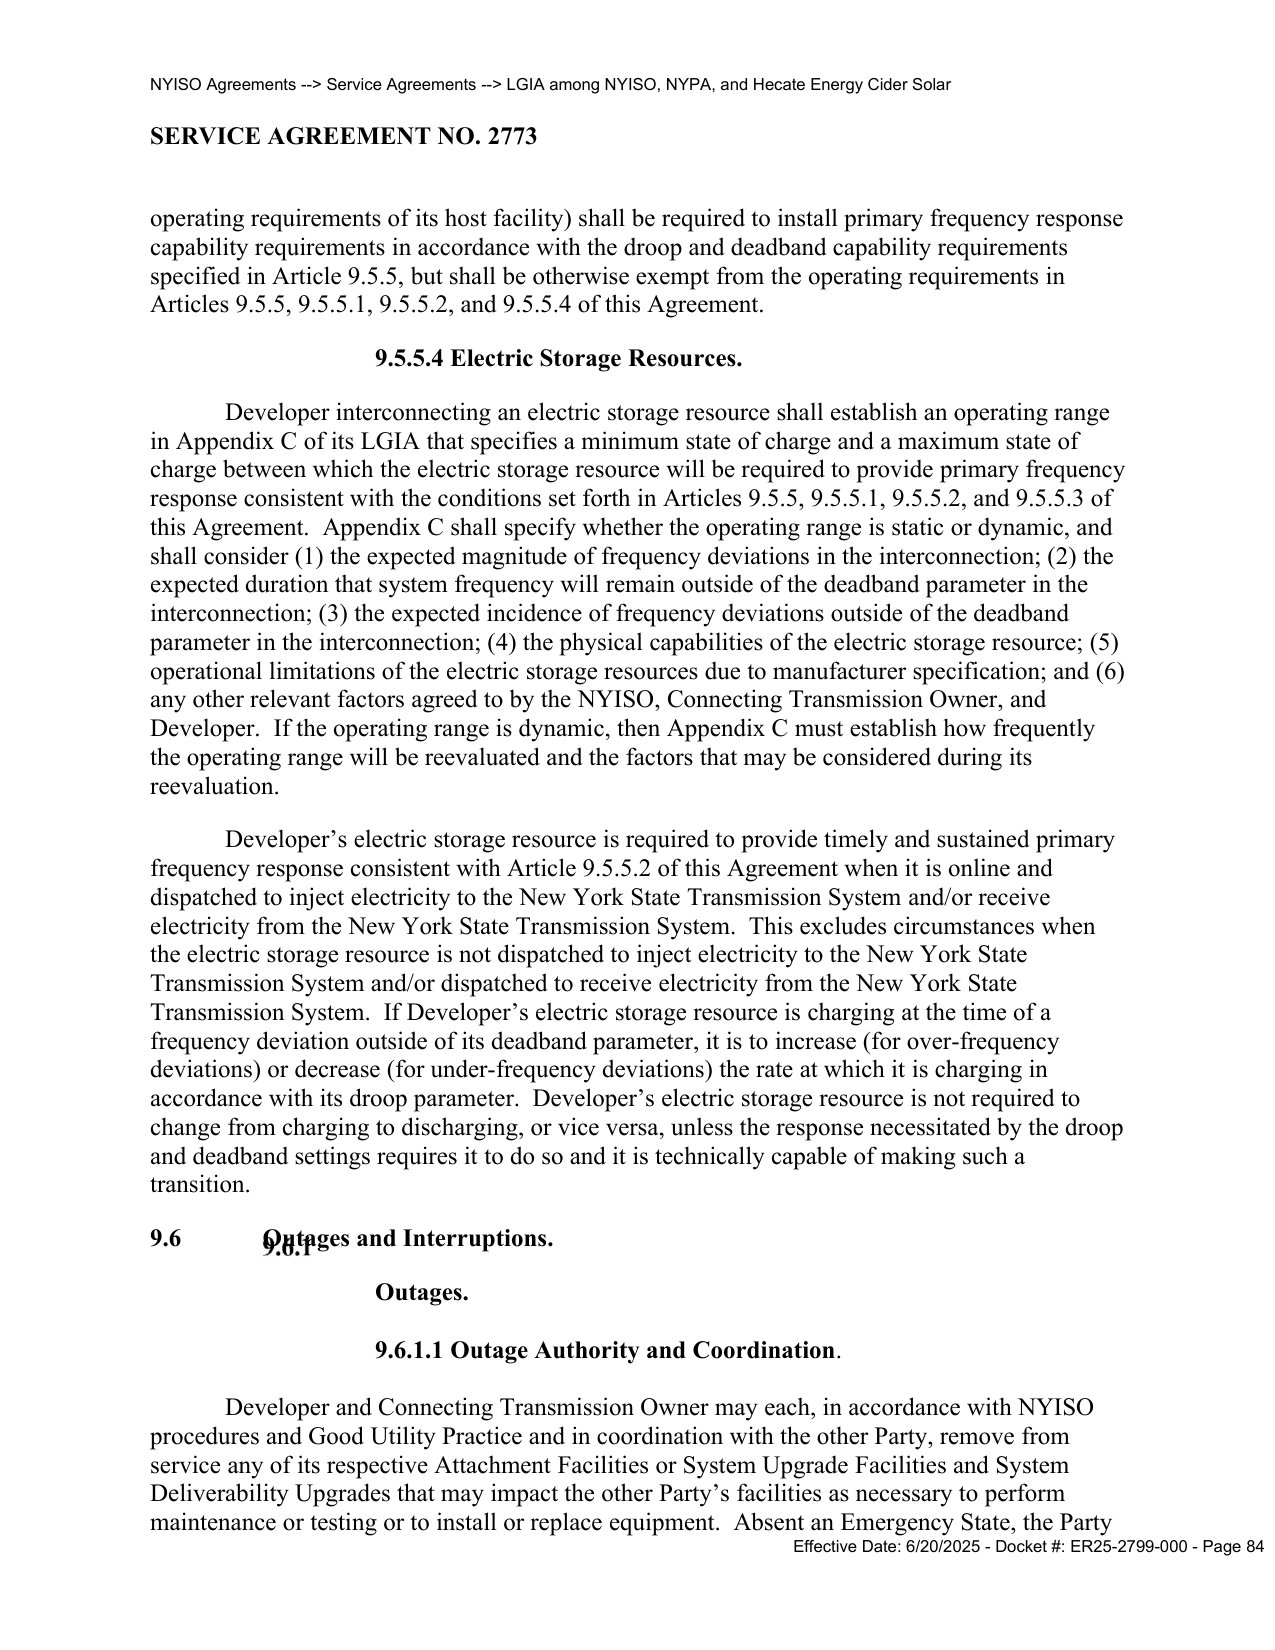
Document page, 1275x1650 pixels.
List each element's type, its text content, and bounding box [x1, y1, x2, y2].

list Developer and Connecting Transmission Owner may each, in accordance with NYISO procedures and Good Utility Practice and in coordination with the other Party, remove from service any of its respective Attachment Facilities or System Upgrade Facilities and System Deliverability Upgrades that may impact the other Party’s facilities as necessary to perform maintenance or testing or to install or replace equipment. Absent an Emergency State, the Party [150, 1393, 1264, 1536]
list Outages. [375, 1278, 1264, 1306]
list 9.6.1.1 Outage Authority and Coordination. [375, 1335, 1264, 1364]
list Developer’s electric storage resource is required to provide timely and sustained primary frequency response consistent with Article 9.5.5.2 of this Agreement when it is online and dispatched to inject electricity to the New York State Transmission System and/or receive electricity from the New York State Transmission System. This excludes circumstances when the electric storage resource is not dispatched to inject electricity to the New York State Transmission System and/or dispatched to receive electricity from the New York State Transmission System. If Developer’s electric storage resource is charging at the time of a frequency deviation outside of its deadband parameter, it is to increase (for over-frequency deviations) or decrease (for under-frequency deviations) the rate at which it is charging in accordance with its droop parameter. Developer’s electric storage resource is not required to change from charging to discharging, or vice versa, unless the response necessitated by the droop and deadband settings requires it to do so and it is technically capable of making such a transition. [150, 825, 1264, 1199]
picture [260, 1252, 314, 1258]
list Developer interconnecting an electric storage resource shall establish an operating range in Appendix C of its LGIA that specifies a minimum state of charge and a maximum state of charge between which the electric storage resource will be required to provide primary frequency response consistent with the conditions set forth in Articles 9.5.5, 9.5.5.1, 9.5.5.2, and 9.5.5.3 of this Agreement. Appendix C shall specify whether the operating range is static or dynamic, and shall consider (1) the expected magnitude of frequency deviations in the interconnection; (2) the expected duration that system frequency will remain outside of the deadband parameter in the interconnection; (3) the expected incidence of frequency deviations outside of the deadband parameter in the interconnection; (4) the physical capabilities of the electric storage resource; (5) operational limitations of the electric storage resources due to manufacturer specification; and (6) any other relevant factors agreed to by the NYISO, Connecting Transmission Owner, and Developer. If the operating range is dynamic, then Appendix C must establish how frequently the operating range will be reevaluated and the factors that may be considered during its reevaluation. [150, 397, 1264, 800]
list SERVICE AGREEMENT NO. 2773 [150, 121, 1264, 150]
list 9.6 Outages and Interruptions. [150, 1224, 1264, 1252]
list 9.5.5.4 Electric Storage Resources. [375, 344, 1264, 372]
list operating requirements of its host facility) shall be required to install primary frequency response capability requirements in accordance with the droop and deadband capability requirements specified in Article 9.5.5, but shall be otherwise exempt from the operating requirements in Articles 9.5.5, 9.5.5.1, 9.5.5.2, and 9.5.5.4 of this Agreement. [150, 204, 1264, 319]
